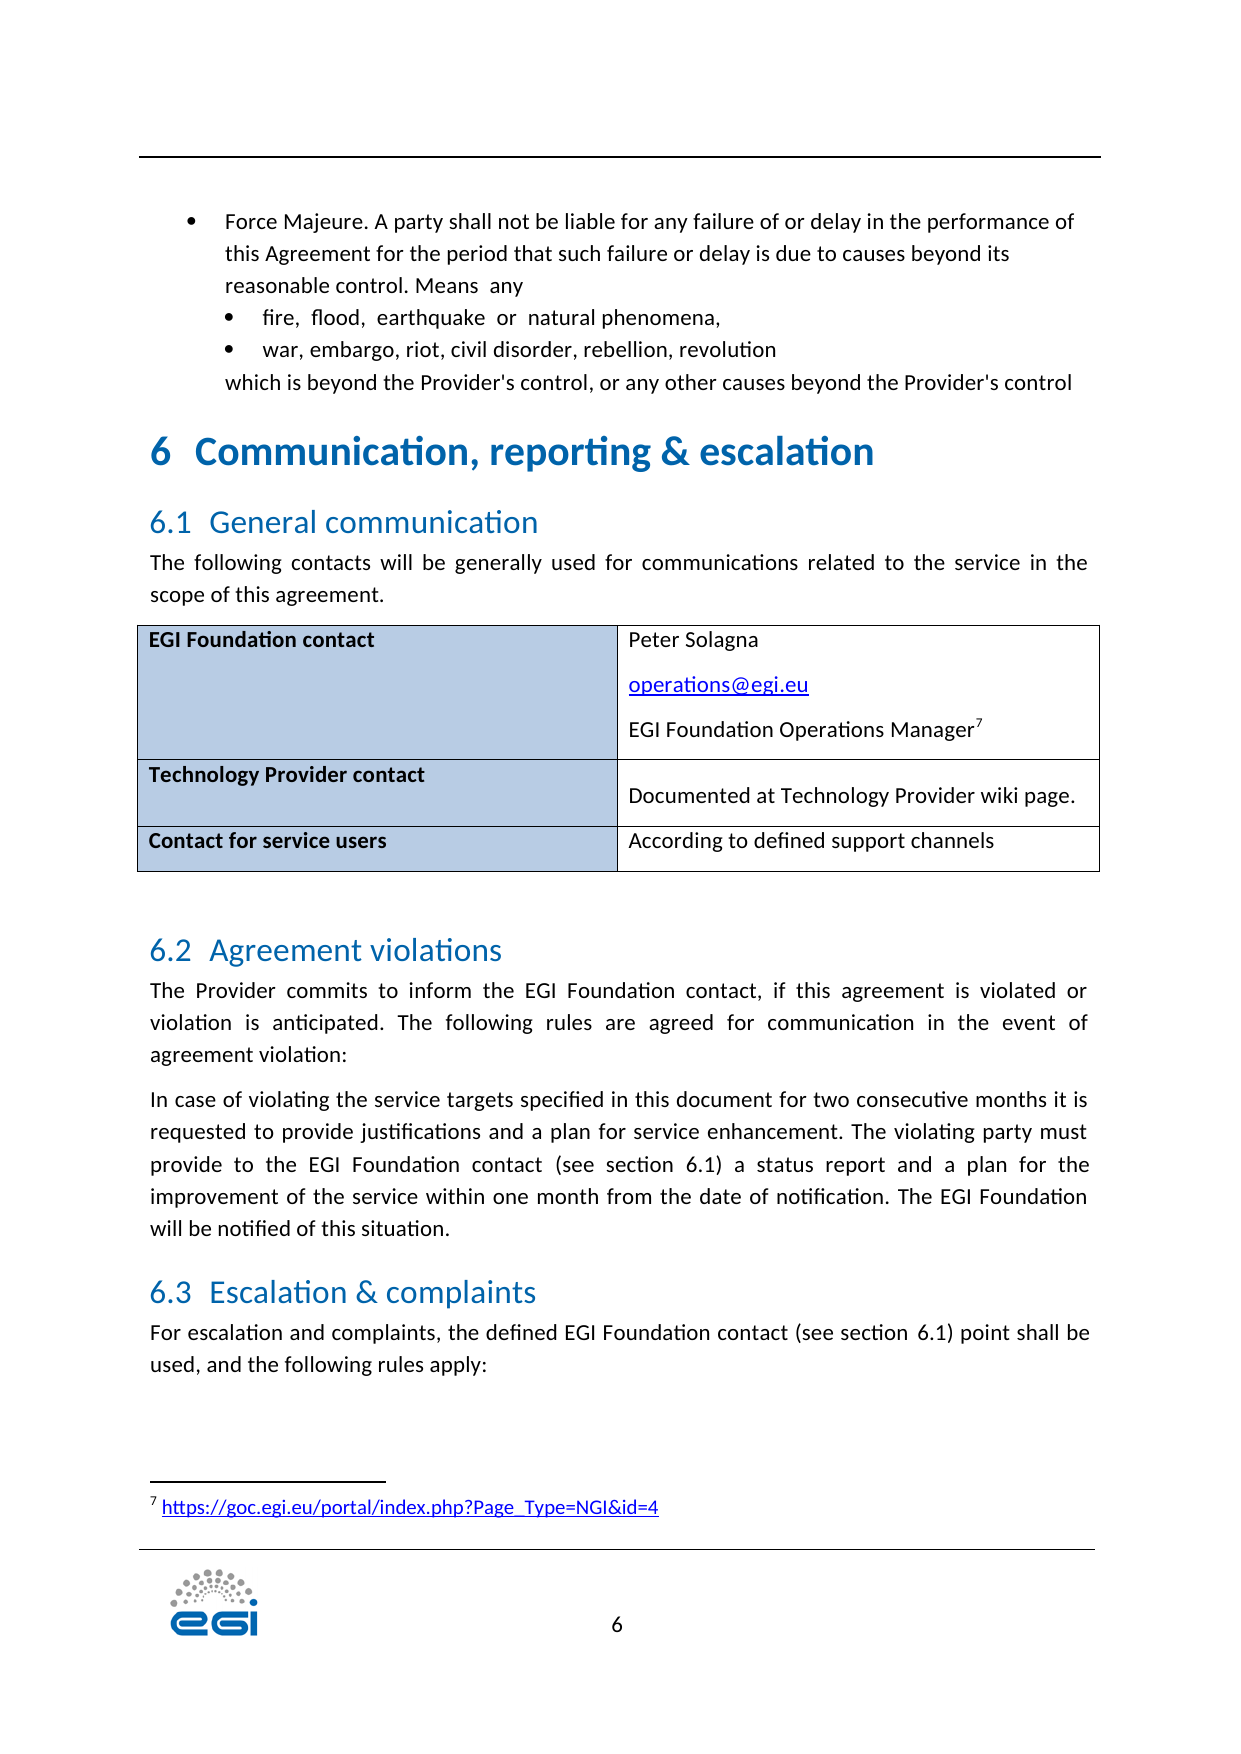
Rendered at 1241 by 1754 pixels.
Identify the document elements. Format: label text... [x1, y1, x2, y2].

subtitle General communication [149, 501, 1090, 541]
table_cell Contact for service users [138, 827, 617, 871]
subtitle Communication, reporting & escalation [150, 425, 1090, 476]
list fire, flood, earthquake or natural phenomena, [225, 303, 1090, 331]
text For escalation and complaints, the defined EGI Foundation contact (see section 6.1) point shall be used, and the following rules apply: [150, 1318, 1090, 1378]
table_cell Documented at Technology Provider wiki page. [618, 760, 1099, 826]
list war, embargo, riot, civil disorder, rebellion, revolution [225, 336, 1090, 363]
table_cell Technology Provider contact [138, 760, 617, 826]
picture [150, 1567, 276, 1638]
text The following contacts will be generally used for communications related to the service in the scope of this agreement. [150, 548, 1090, 608]
text In case of violating the service targets specified in this document for two consecutive months it is requested to provide justifications and a plan for service enhancement. The violating party must provide to the EGI Foundation contact (see section 6.1) a status report and a plan for the improvement of the service within one month from the date of notification. The EGI Foundation will be notified of this situation. [150, 1085, 1090, 1242]
table_header EGI Foundation contact [138, 626, 617, 759]
table_cell According to defined support channels [618, 827, 1099, 871]
subtitle Escalation & complaints [149, 1271, 1090, 1312]
list Force Majeure. A party shall not be liable for any failure of or delay in the performance of this Agreement for the period that such failure or delay is due to causes beyond its reasonable control. Means any [187, 207, 1090, 299]
subtitle Agreement violations [149, 929, 1090, 970]
text The Provider commits to inform the EGI Foundation contact, if this agreement is violated or violation is anticipated. The following rules are agreed for communication in the event of agreement violation: [150, 976, 1090, 1069]
table_header Peter Solagna operations@egi.eu EGI Foundation Operations Manager [618, 626, 1099, 759]
text which is beyond the Provider's control, or any other causes beyond the Provider's control [225, 368, 1090, 396]
